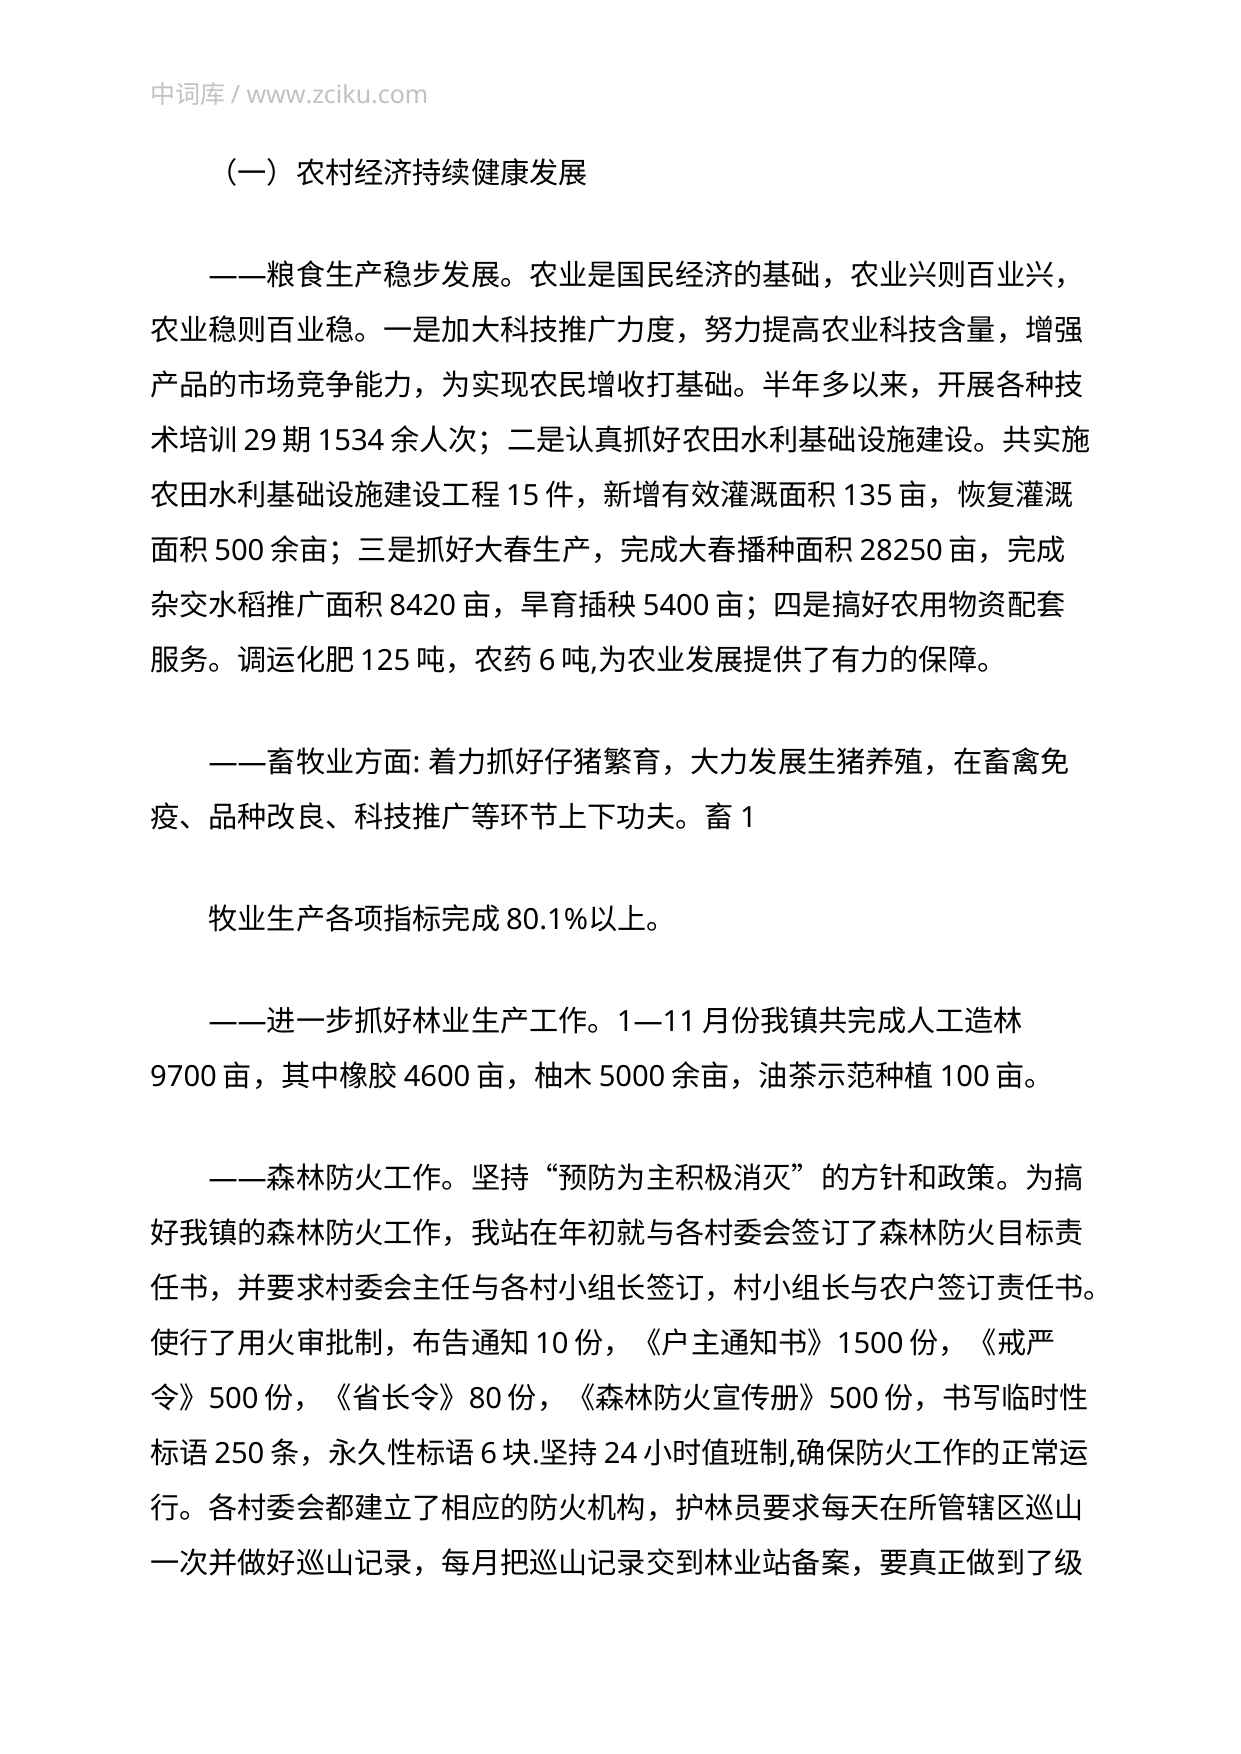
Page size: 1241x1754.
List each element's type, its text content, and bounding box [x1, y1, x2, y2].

text ——畜牧业方面: 着力抓好仔猪繁育，大力发展生猪养殖，在畜禽免疫、品种改良、科技推广等环节上下功夫。畜 1 [150, 738, 1090, 836]
text （一）农村经济持续健康发展 [150, 150, 1090, 192]
text 牧业生产各项指标完成80.1%以上。 [150, 896, 1090, 938]
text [150, 1154, 1090, 1581]
text ——进一步抓好林业生产工作。1—11月份我镇共完成人工造林9700亩，其中橡胶4600亩，柚木5000余亩，油茶示范种植100亩。 [150, 997, 1090, 1095]
text ——粮食生产稳步发展。农业是国民经济的基础，农业兴则百业兴，农业稳则百业稳。一是加大科技推广力度，努力提高农业科技含量，增强产品的市场竞争能力，为实现农民增收打基础。半年多以来，开展各种技术培训29期1534余人次；二是认真抓好农田水利基础设施建设。共实施农田水利基础设施建设工程15件，新增有效灌溉面积135亩，恢复灌溉面积500余亩；三是抓好大春生产，完成大春播种面积28250亩，完成杂交水稻推广面积8420亩，旱育插秧5400亩；四是搞好农用物资配套服务。调运化肥125吨，农药6吨,为农业发展提供了有力的保障。 [150, 252, 1090, 679]
